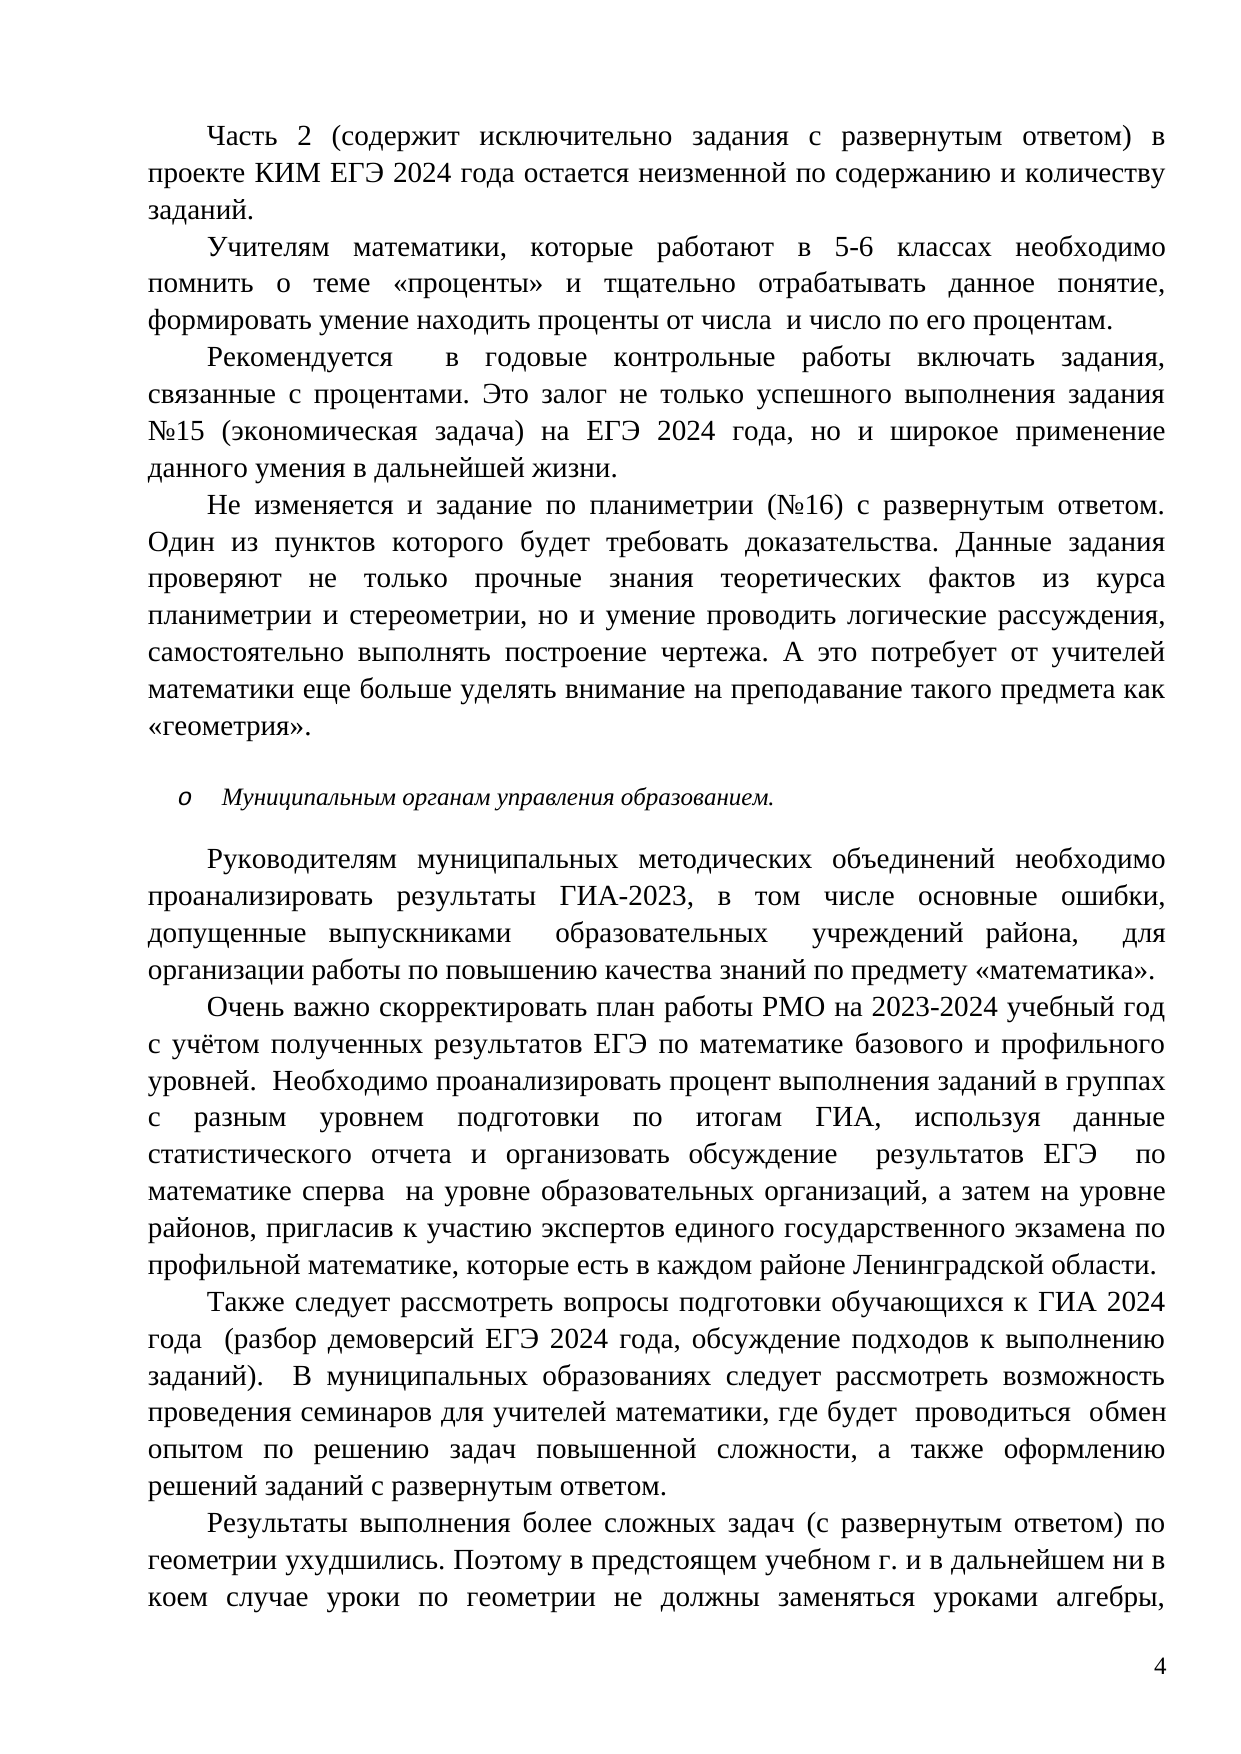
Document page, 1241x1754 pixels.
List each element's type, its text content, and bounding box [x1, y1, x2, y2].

text Очень важно скорректировать план работы РМО на 2023-2024 учебный год с учётом полученных результатов ЕГЭ по математике базового и профильного уровней. Необходимо проанализировать процент выполнения заданий в группах с разным уровнем подготовки по итогам ГИА, используя данные статистического отчета и организовать обсуждение результатов ЕГЭ по математике сперва на уровне образовательных организаций, а затем на уровне районов, пригласив к участию экспертов единого государственного экзамена по профильной математике, которые есть в каждом районе Ленинградской области. [148, 989, 1166, 1281]
text Также следует рассмотреть вопросы подготовки обучающихся к ГИА 2024 года (разбор демоверсий ЕГЭ 2024 года, обсуждение подходов к выполнению заданий). В муниципальных образованиях следует рассмотреть возможность проведения семинаров для учителей математики, где будет проводиться обмен опытом по решению задач повышенной сложности, а также оформлению решений заданий с развернутым ответом. [148, 1284, 1166, 1502]
list Муниципальным органам управления образованием. [177, 782, 1166, 813]
text Рекомендуется в годовые контрольные работы включать задания, связанные с процентами. Это залог не только успешного выполнения задания №15 (экономическая задача) на ЕГЭ 2024 года, но и широкое применение данного умения в дальнейшей жизни. [148, 339, 1166, 483]
text Руководителям муниципальных методических объединений необходимо проанализировать результаты ГИА-2023, в том числе основные ошибки, допущенные выпускниками образовательных учреждений района, для организации работы по повышению качества знаний по предмету «математика». [148, 841, 1166, 986]
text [148, 1505, 1166, 1612]
text Учителям математики, которые работают в 5-6 классах необходимо помнить о теме «проценты» и тщательно отрабатывать данное понятие, формировать умение находить проценты от числа и число по его процентам. [148, 229, 1166, 336]
text Не изменяется и задание по планиметрии (№16) с развернутым ответом. Один из пунктов которого будет требовать доказательства. Данные задания проверяют не только прочные знания теоретических фактов из курса планиметрии и стереометрии, но и умение проводить логические рассуждения, самостоятельно выполнять построение чертежа. А это потребует от учителей математики еще больше уделять внимание на преподавание такого предмета как «геометрия». [148, 487, 1166, 742]
text Часть 2 (содержит исключительно задания с развернутым ответом) в проекте КИМ ЕГЭ 2024 года остается неизменной по содержанию и количеству заданий. [148, 118, 1166, 225]
